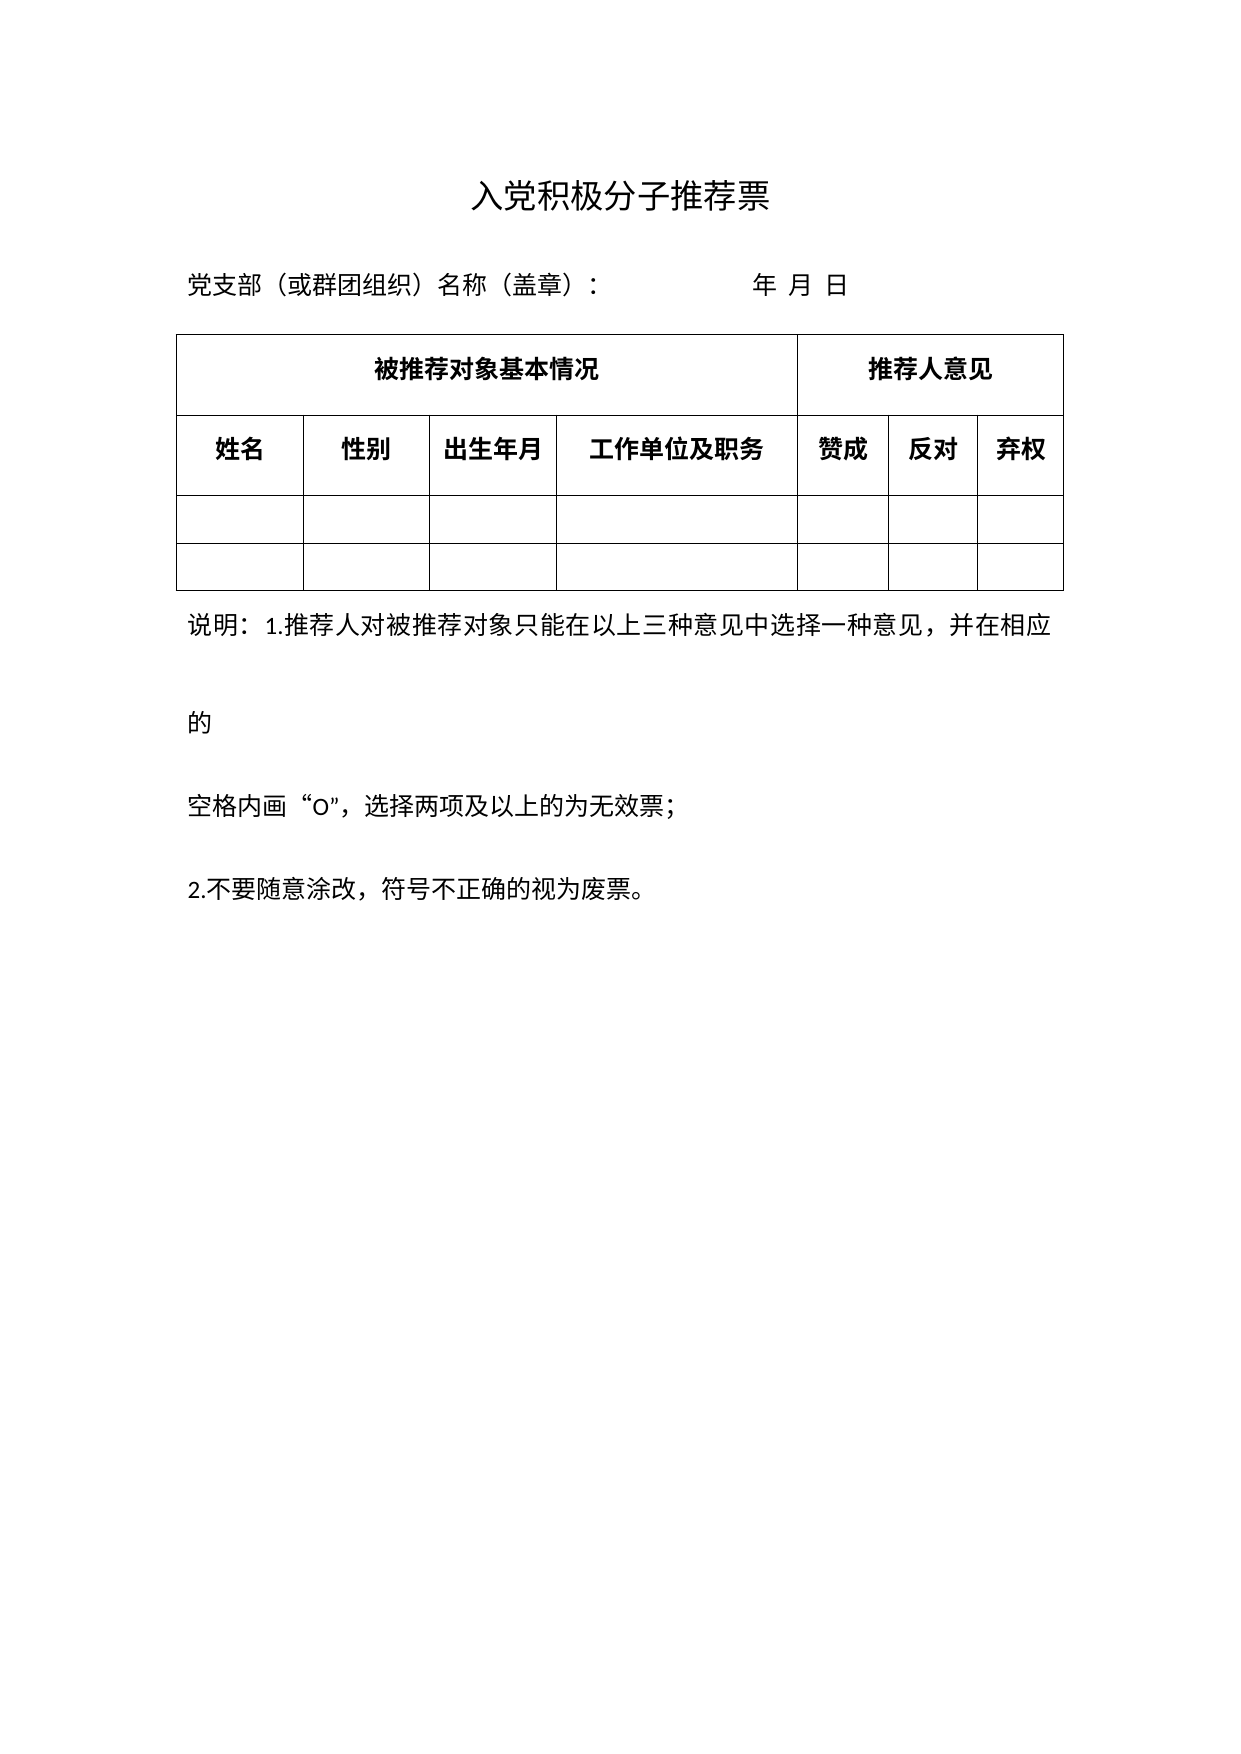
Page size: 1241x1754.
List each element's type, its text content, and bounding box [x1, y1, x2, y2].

table_cell 姓名 [177, 416, 303, 495]
table_cell [889, 496, 977, 543]
table_cell [557, 496, 797, 543]
text 说明：1.推荐人对被推荐对象只能在以上三种意见中选择一种意见，并在相应的 [187, 591, 1053, 754]
table_header 被推荐对象基本情况 [177, 335, 797, 414]
table_cell [304, 496, 429, 543]
table_cell [978, 544, 1063, 590]
table_cell [430, 496, 556, 543]
table_cell 反对 [889, 416, 977, 495]
table_cell 出生年月 [430, 416, 556, 495]
table_cell [177, 496, 303, 543]
table_cell [304, 544, 429, 590]
table_header 推荐人意见 [798, 335, 1063, 414]
table_cell 性别 [304, 416, 429, 495]
table_cell [798, 496, 888, 543]
text 2.不要随意涂改，符号不正确的视为废票。 [187, 855, 1053, 920]
text 党支部（或群团组织）名称（盖章）： 年 月 日 [187, 251, 1053, 316]
table_cell [889, 544, 977, 590]
text 入党积极分子推荐票 [187, 162, 1053, 227]
table_cell [177, 544, 303, 590]
table_cell [978, 496, 1063, 543]
table_cell [557, 544, 797, 590]
text 空格内画“O”，选择两项及以上的为无效票； [187, 772, 1053, 837]
table_cell 弃权 [978, 416, 1063, 495]
table_cell [430, 544, 556, 590]
table_cell [798, 544, 888, 590]
table_cell 赞成 [798, 416, 888, 495]
table_cell 工作单位及职务 [557, 416, 797, 495]
